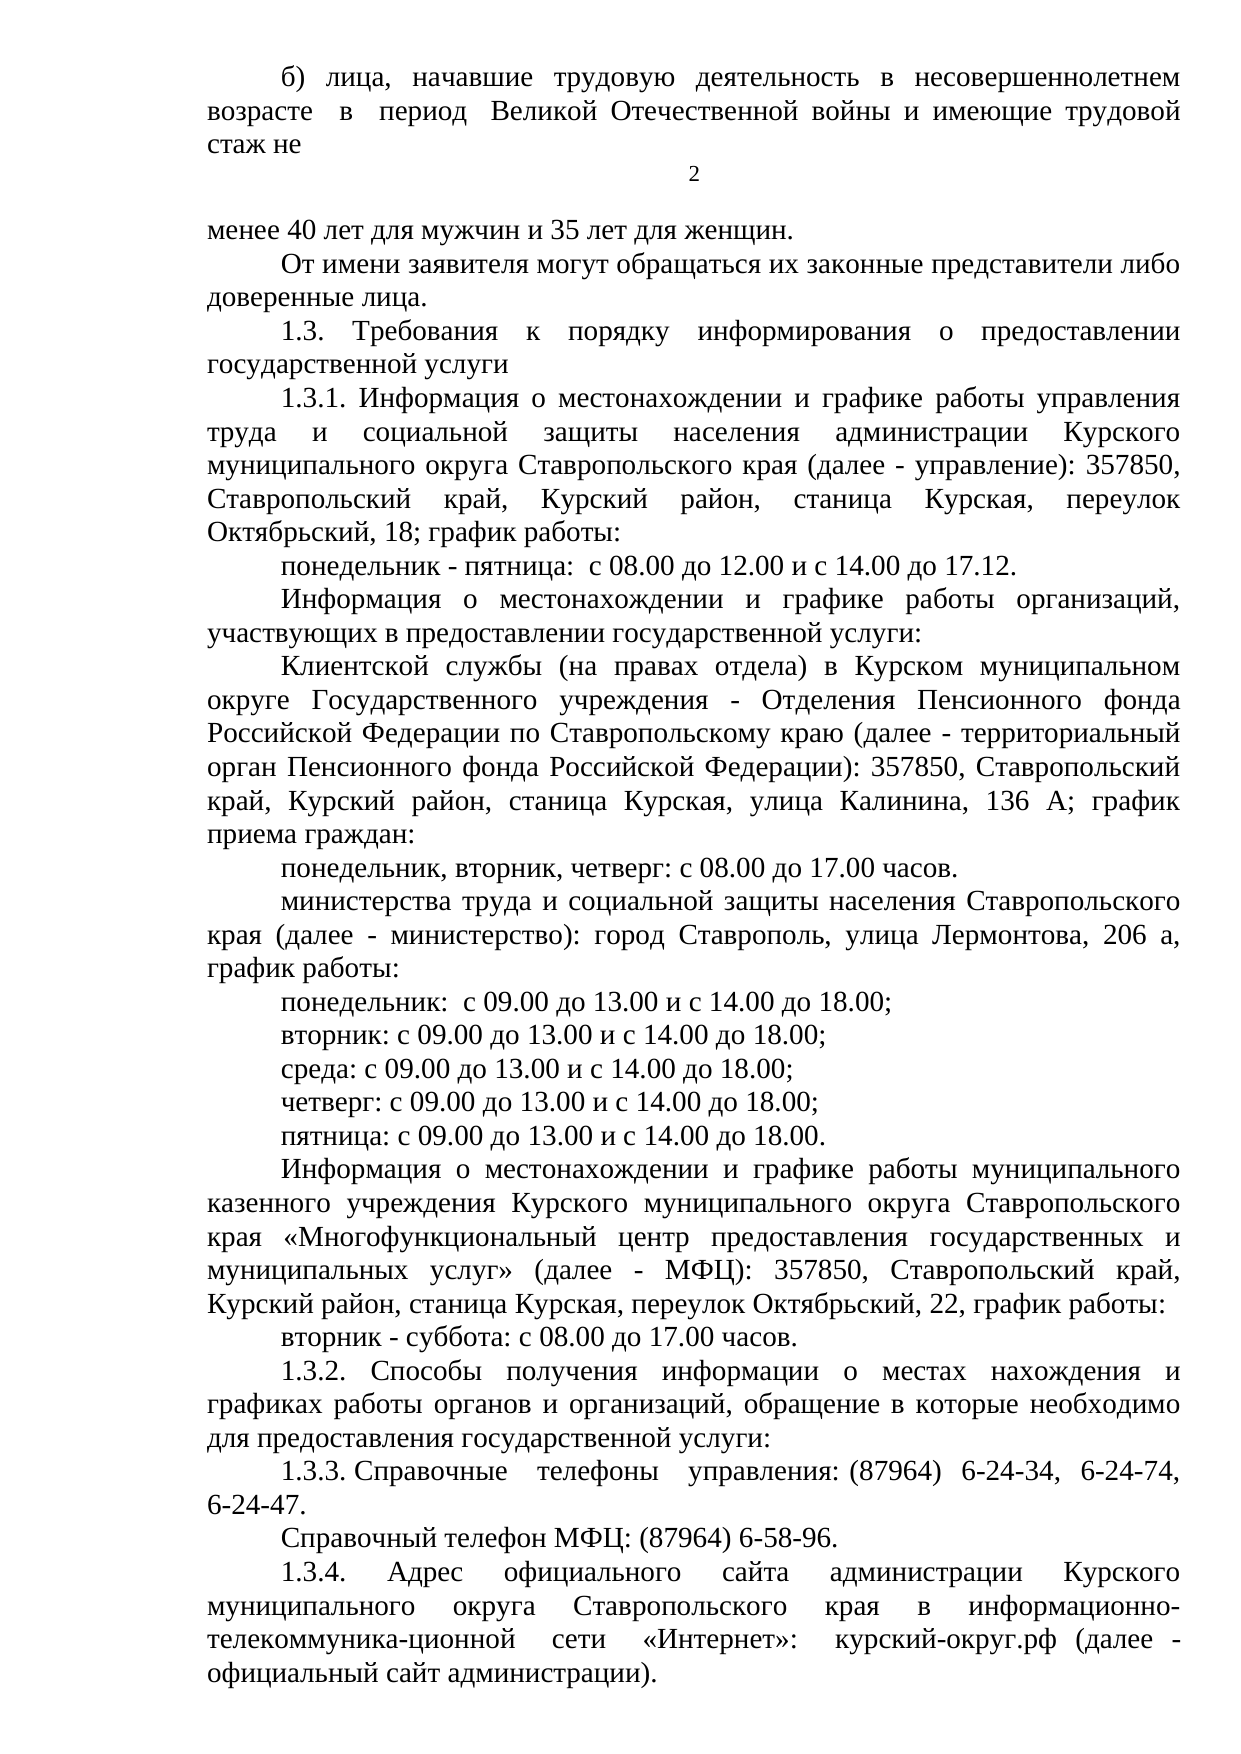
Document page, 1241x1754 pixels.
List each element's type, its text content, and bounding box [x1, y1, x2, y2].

text менее 40 лет для мужчин и 35 лет для женщин. [207, 212, 1181, 246]
text Клиентской службы (на правах отдела) в Курском муниципальном округе Государственного учреждения - Отделения Пенсионного фонда Российской Федерации по Ставропольскому краю (далее - территориальный орган Пенсионного фонда Российской Федерации): 357850, Ставропольский край, Курский район, станица Курская, улица Калинина, 136 А; график приема граждан: [207, 648, 1181, 850]
text 2 [207, 160, 1181, 186]
text Справочный телефон МФЦ: (87964) 6-58-96. [207, 1521, 1181, 1554]
text среда: с 09.00 до 13.00 и с 14.00 до 18.00; [207, 1051, 1181, 1084]
text От имени заявителя могут обращаться их законные представители либо доверенные лица. [207, 246, 1181, 313]
text понедельник - пятница: с 08.00 до 12.00 и с 14.00 до 17.12. [207, 548, 1181, 581]
text 1.3.1. Информация о местонахождении и графике работы управления труда и социальной защиты населения администрации Курского муниципального округа Ставропольского края (далее - управление): 357850, Ставропольский край, Курский район, станица Курская, переулок Октябрьский, 18; график работы: [207, 380, 1181, 548]
text 1.3.2. Способы получения информации о местах нахождения и графиках работы органов и организаций, обращение в которые необходимо для предоставления государственной услуги: [207, 1353, 1181, 1453]
text 1.3.4. Адрес официального сайта администрации Курского муниципального округа Ставропольского края в информационно-телекоммуника-ционной сети «Интернет»: курский-округ.рф (далее - официальный сайт администрации). [207, 1554, 1181, 1688]
text 1.3.3. Справочные телефоны управления: (87964) 6-24-34, 6-24-74, 6-24-47. [207, 1453, 1181, 1521]
text пятница: с 09.00 до 13.00 и с 14.00 до 18.00. [207, 1118, 1181, 1152]
text вторник: с 09.00 до 13.00 и с 14.00 до 18.00; [207, 1017, 1181, 1051]
text понедельник: с 09.00 до 13.00 и с 14.00 до 18.00; [207, 984, 1181, 1017]
text 1.3. Требования к порядку информирования о предоставлении государственной услуги [207, 313, 1181, 380]
text понедельник, вторник, четверг: с 08.00 до 17.00 часов. [207, 850, 1181, 883]
text б) лица, начавшие трудовую деятельность в несовершеннолетнем возрасте в период Великой Отечественной войны и имеющие трудовой стаж не [207, 59, 1181, 160]
text вторник - суббота: с 08.00 до 17.00 часов. [207, 1319, 1181, 1353]
text министерства труда и социальной защиты населения Ставропольского края (далее - министерство): город Ставрополь, улица Лермонтова, 206 а, график работы: [207, 883, 1181, 984]
text Информация о местонахождении и графике работы муниципального казенного учреждения Курского муниципального округа Ставропольского края «Многофункциональный центр предоставления государственных и муниципальных услуг» (далее - МФЦ): 357850, Ставропольский край, Курский район, станица Курская, переулок Октябрьский, 22, график работы: [207, 1152, 1181, 1319]
text четверг: с 09.00 до 13.00 и с 14.00 до 18.00; [207, 1084, 1181, 1118]
text Информация о местонахождении и графике работы организаций, участвующих в предоставлении государственной услуги: [207, 581, 1181, 648]
